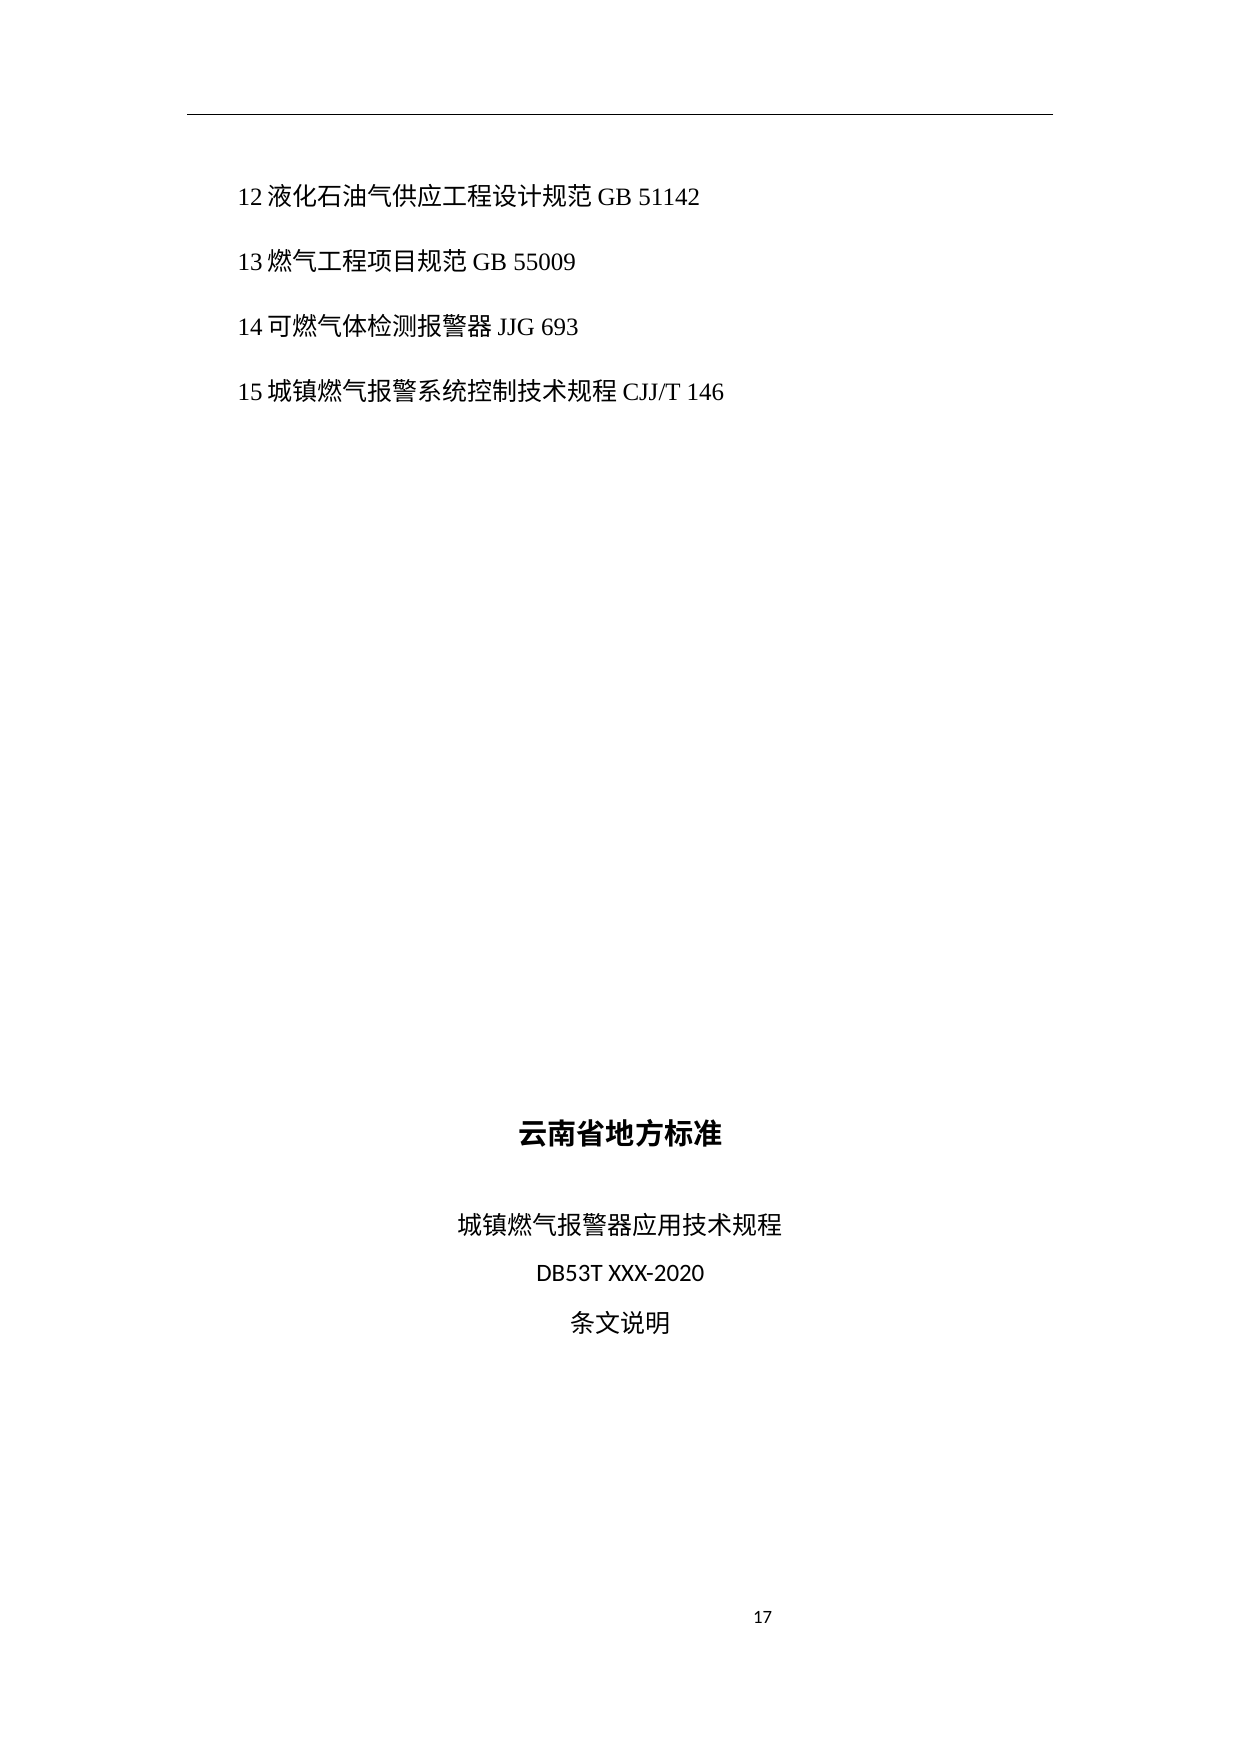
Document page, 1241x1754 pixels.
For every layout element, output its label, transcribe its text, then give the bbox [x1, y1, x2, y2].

text 条文说明 [187, 1289, 1053, 1354]
text 15城镇燃气报警系统控制技术规程CJJ/T 146 [187, 357, 1053, 422]
text 13燃气工程项目规范GB 55009 [187, 227, 1053, 292]
text DB53T XXX-2020 [187, 1256, 1053, 1289]
subtitle 云南省地方标准 [187, 1099, 1053, 1164]
text 12液化石油气供应工程设计规范GB 51142 [187, 162, 1053, 227]
text 14可燃气体检测报警器JJG 693 [187, 292, 1053, 357]
text 城镇燃气报警器应用技术规程 [187, 1191, 1053, 1256]
